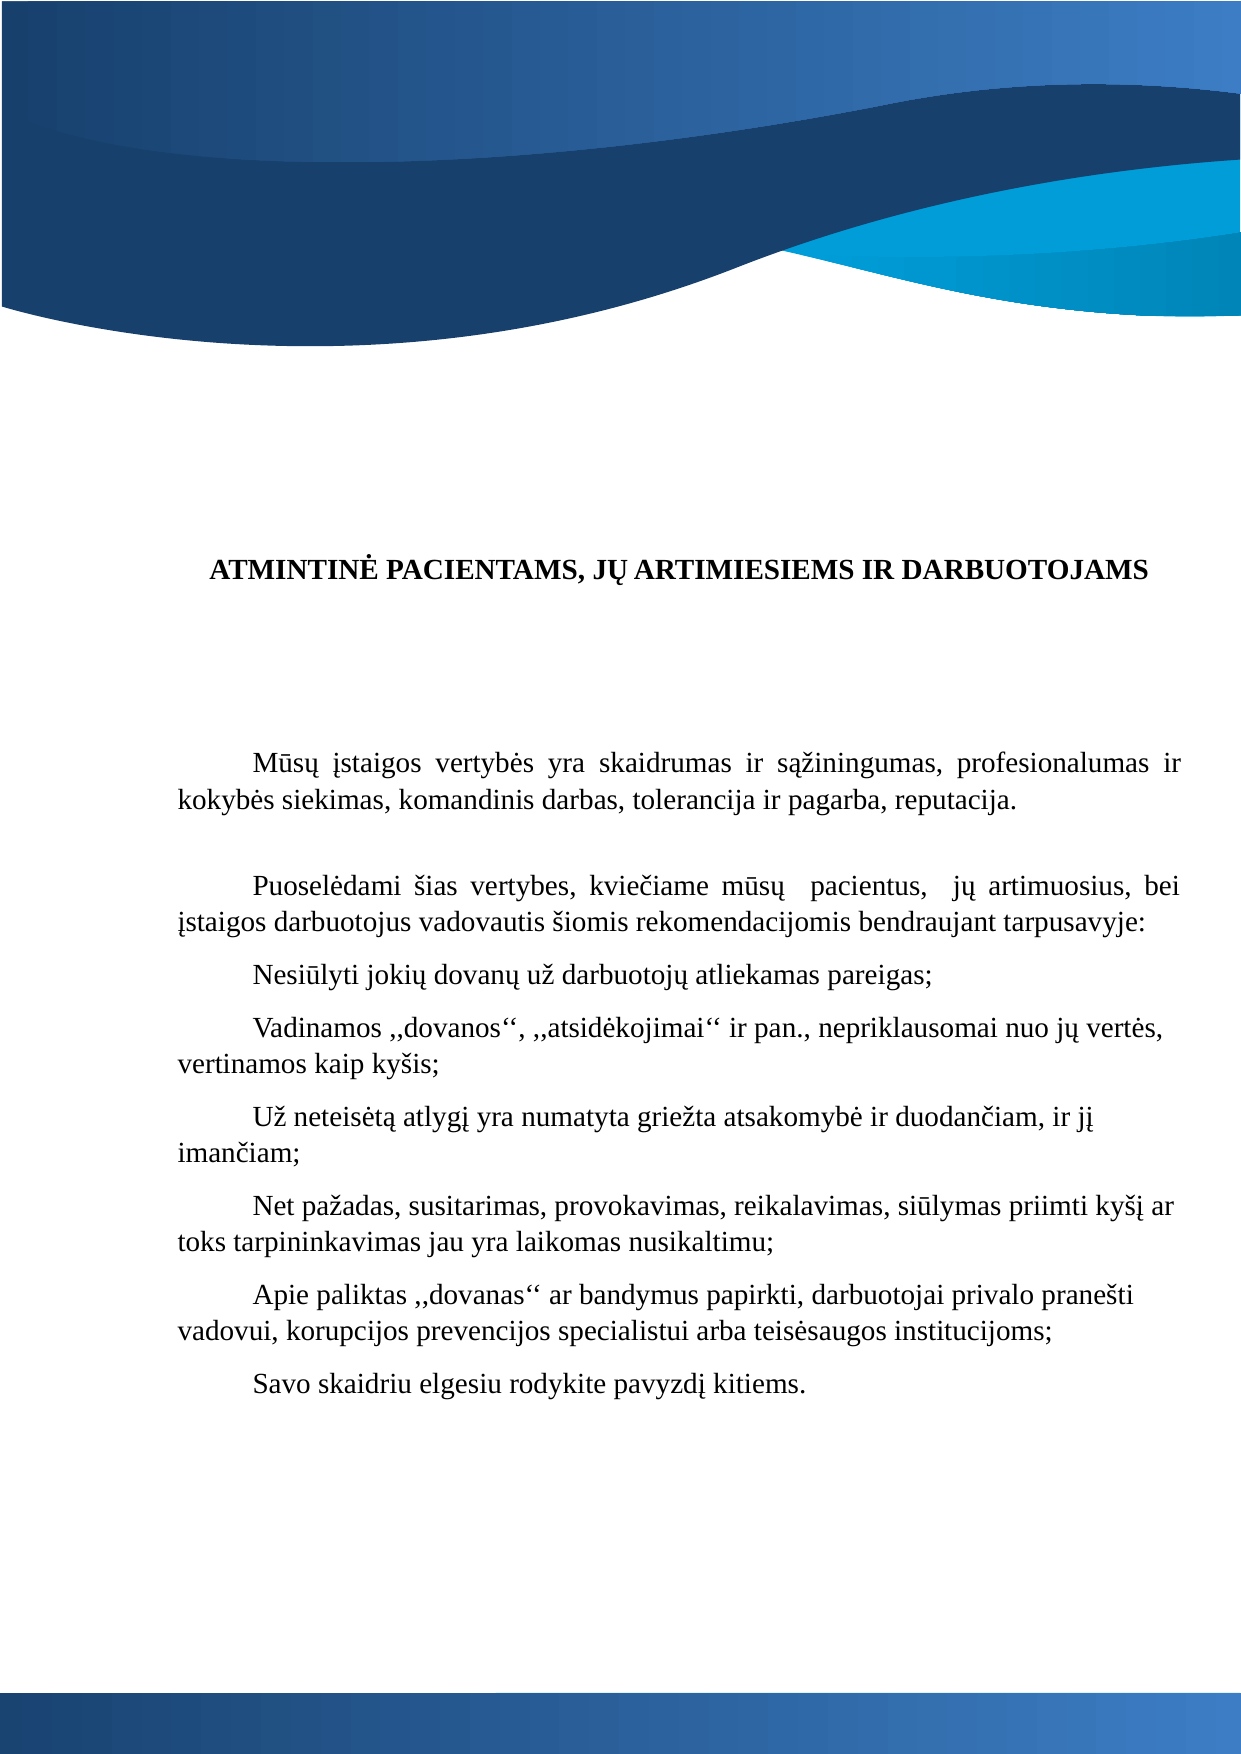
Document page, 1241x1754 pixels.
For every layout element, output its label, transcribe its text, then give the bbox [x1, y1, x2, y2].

text ATMINTINĖ PACIENTAMS, JŲ ARTIMIESIEMS IR DARBUOTOJAMS [177, 552, 1181, 586]
text Mūsų įstaigos vertybės yra skaidrumas ir sąžiningumas, profesionalumas ir kokybės siekimas, komandinis darbas, tolerancija ir pagarba, reputacija. [177, 746, 1181, 815]
text Puoselėdami šias vertybes, kviečiame mūsų pacientus, jų artimuosius, bei įstaigos darbuotojus vadovautis šiomis rekomendacijomis bendraujant tarpusavyje: [177, 868, 1181, 938]
text Savo skaidriu elgesiu rodykite pavyzdį kitiems. [177, 1366, 1181, 1399]
text Vadinamos ,,dovanos‘‘, ,,atsidėkojimai‘‘ ir pan., nepriklausomai nuo jų vertės, vertinamos kaip kyšis; [177, 1010, 1181, 1079]
text Už neteisėtą atlygį yra numatyta griežta atsakomybė ir duodančiam, ir jį imančiam; [177, 1099, 1181, 1168]
text Apie paliktas ,,dovanas‘‘ ar bandymus papirkti, darbuotojai privalo pranešti vadovui, korupcijos prevencijos specialistui arba teisėsaugos institucijoms; [177, 1277, 1181, 1346]
text Net pažadas, susitarimas, provokavimas, reikalavimas, siūlymas priimti kyšį ar toks tarpininkavimas jau yra laikomas nusikaltimu; [177, 1188, 1181, 1257]
text Nesiūlyti jokių dovanų už darbuotojų atliekamas pareigas; [177, 957, 1181, 991]
